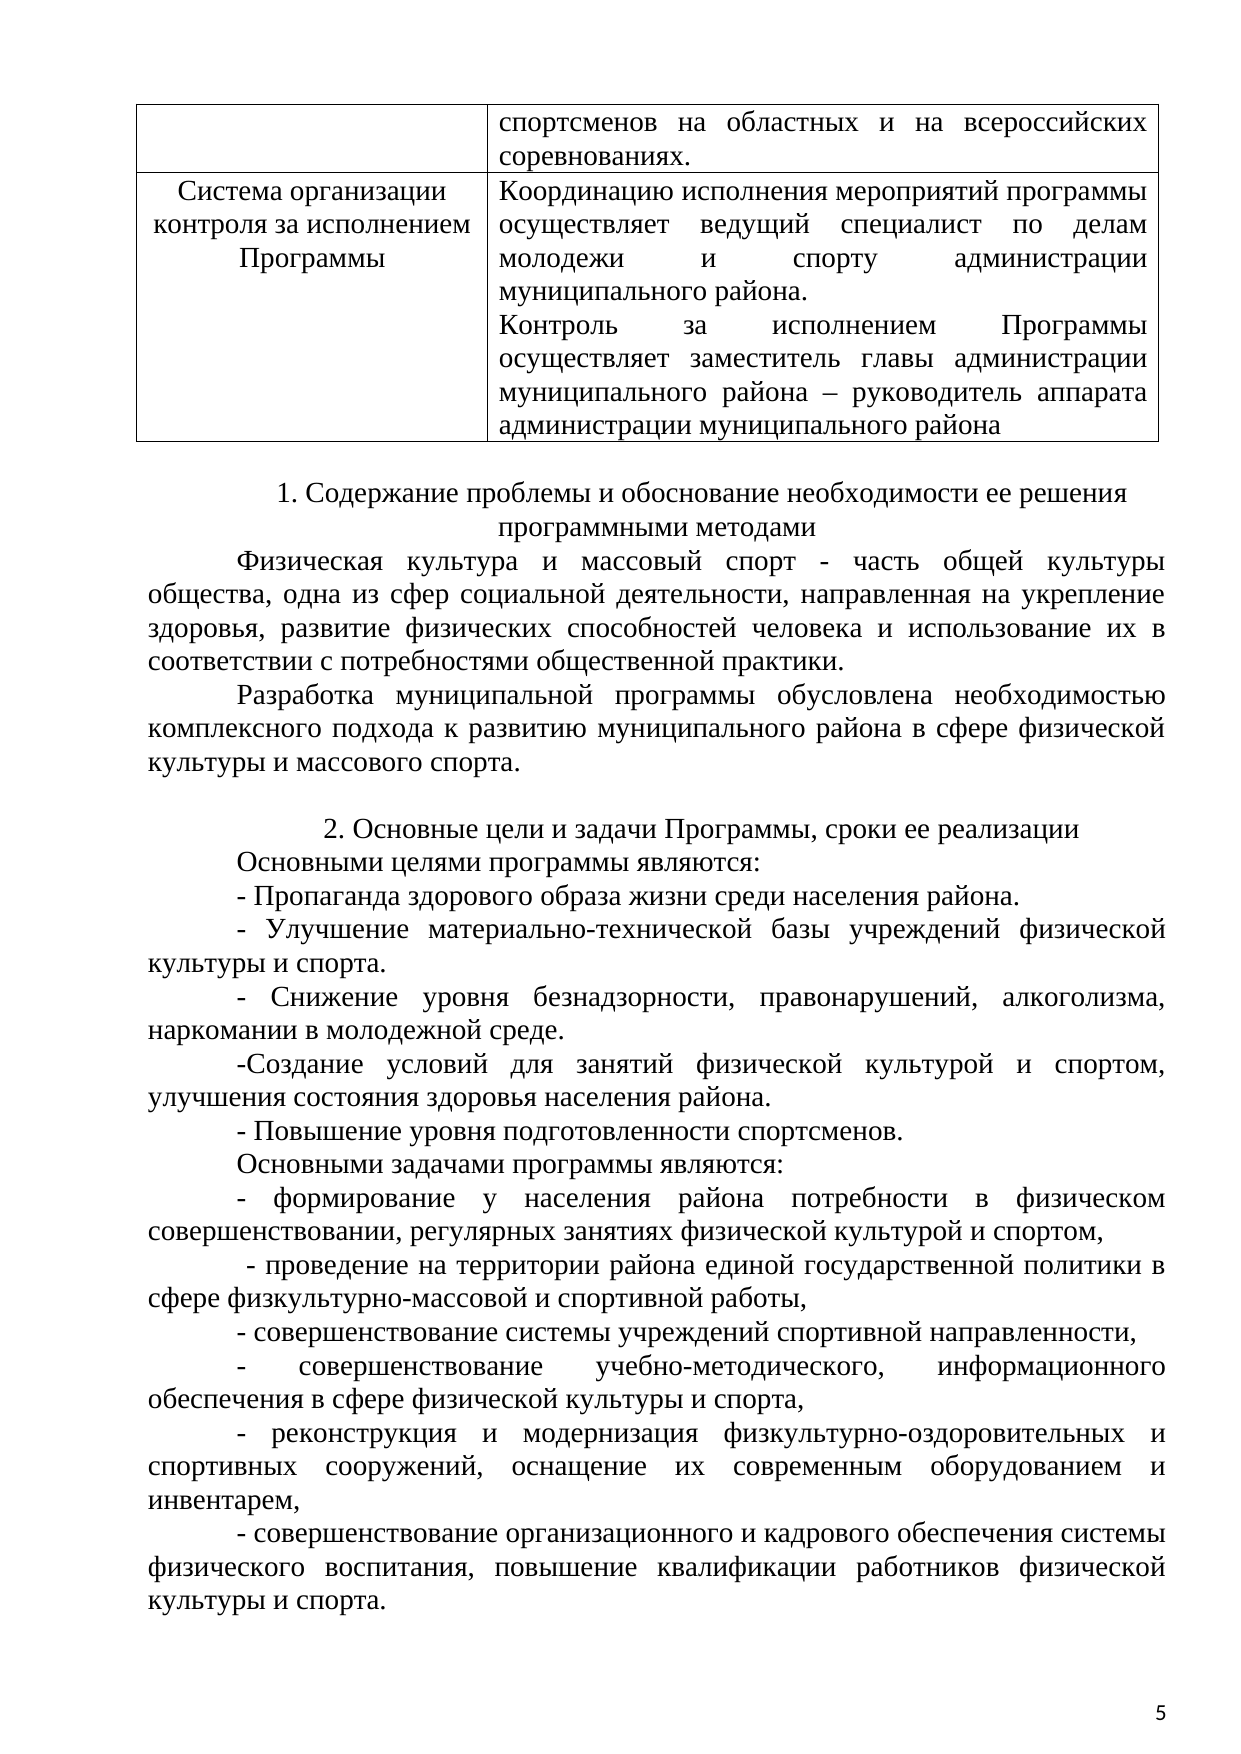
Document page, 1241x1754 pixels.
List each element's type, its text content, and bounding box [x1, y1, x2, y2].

text - реконструкция и модернизация физкультурно-оздоровительных и спортивных сооружений, оснащение их современным оборудованием и инвентарем, [148, 1415, 1166, 1515]
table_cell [488, 105, 1158, 172]
text - проведение на территории района единой государственной политики в сфере физкультурно-массовой и спортивной работы, [148, 1247, 1166, 1314]
text 2. Основные цели и задачи Программы, сроки ее реализации [148, 811, 1166, 844]
text Основными целями программы являются: [148, 844, 1166, 878]
table_cell Координацию исполнения мероприятий программы осуществляет ведущий специалист по делам молодежи и спорту администрации муниципального района. Контроль за исполнением Программы осуществляет заместитель главы администрации муниципального района – руководитель аппарата администрации муниципального района [488, 173, 1158, 441]
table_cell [137, 105, 487, 172]
text - Снижение уровня безнадзорности, правонарушений, алкоголизма, наркомании в молодежной среде. [148, 979, 1166, 1046]
text - формирование у населения района потребности в физическом совершенствовании, регулярных занятиях физической культурой и спортом, [148, 1180, 1166, 1247]
text - совершенствование системы учреждений спортивной направленности, [148, 1314, 1166, 1348]
table_cell Система организации контроля за исполнением Программы [137, 173, 487, 441]
text - совершенствование учебно-методического, информационного обеспечения в сфере физической культуры и спорта, [148, 1348, 1166, 1415]
text Физическая культура и массовый спорт - часть общей культуры общества, одна из сфер социальной деятельности, направленная на укрепление здоровья, развитие физических способностей человека и использование их в соответствии с потребностями общественной практики. [148, 543, 1166, 677]
text -Создание условий для занятий физической культурой и спортом, улучшения состояния здоровья населения района. [148, 1046, 1166, 1113]
text - Повышение уровня подготовленности спортсменов. [148, 1113, 1166, 1146]
text - Пропаганда здорового образа жизни среди населения района. [148, 878, 1166, 912]
text Разработка муниципальной программы обусловлена необходимостью комплексного подхода к развитию муниципального района в сфере физической культуры и массового спорта. [148, 677, 1166, 777]
text - совершенствование организационного и кадрового обеспечения системы физического воспитания, повышение квалификации работников физической культуры и спорта. [148, 1515, 1166, 1616]
text 1. Содержание проблемы и обоснование необходимости ее решения программными методами [148, 476, 1166, 543]
text Основными задачами программы являются: [148, 1146, 1166, 1180]
text - Улучшение материально-технической базы учреждений физической культуры и спорта. [148, 912, 1166, 979]
